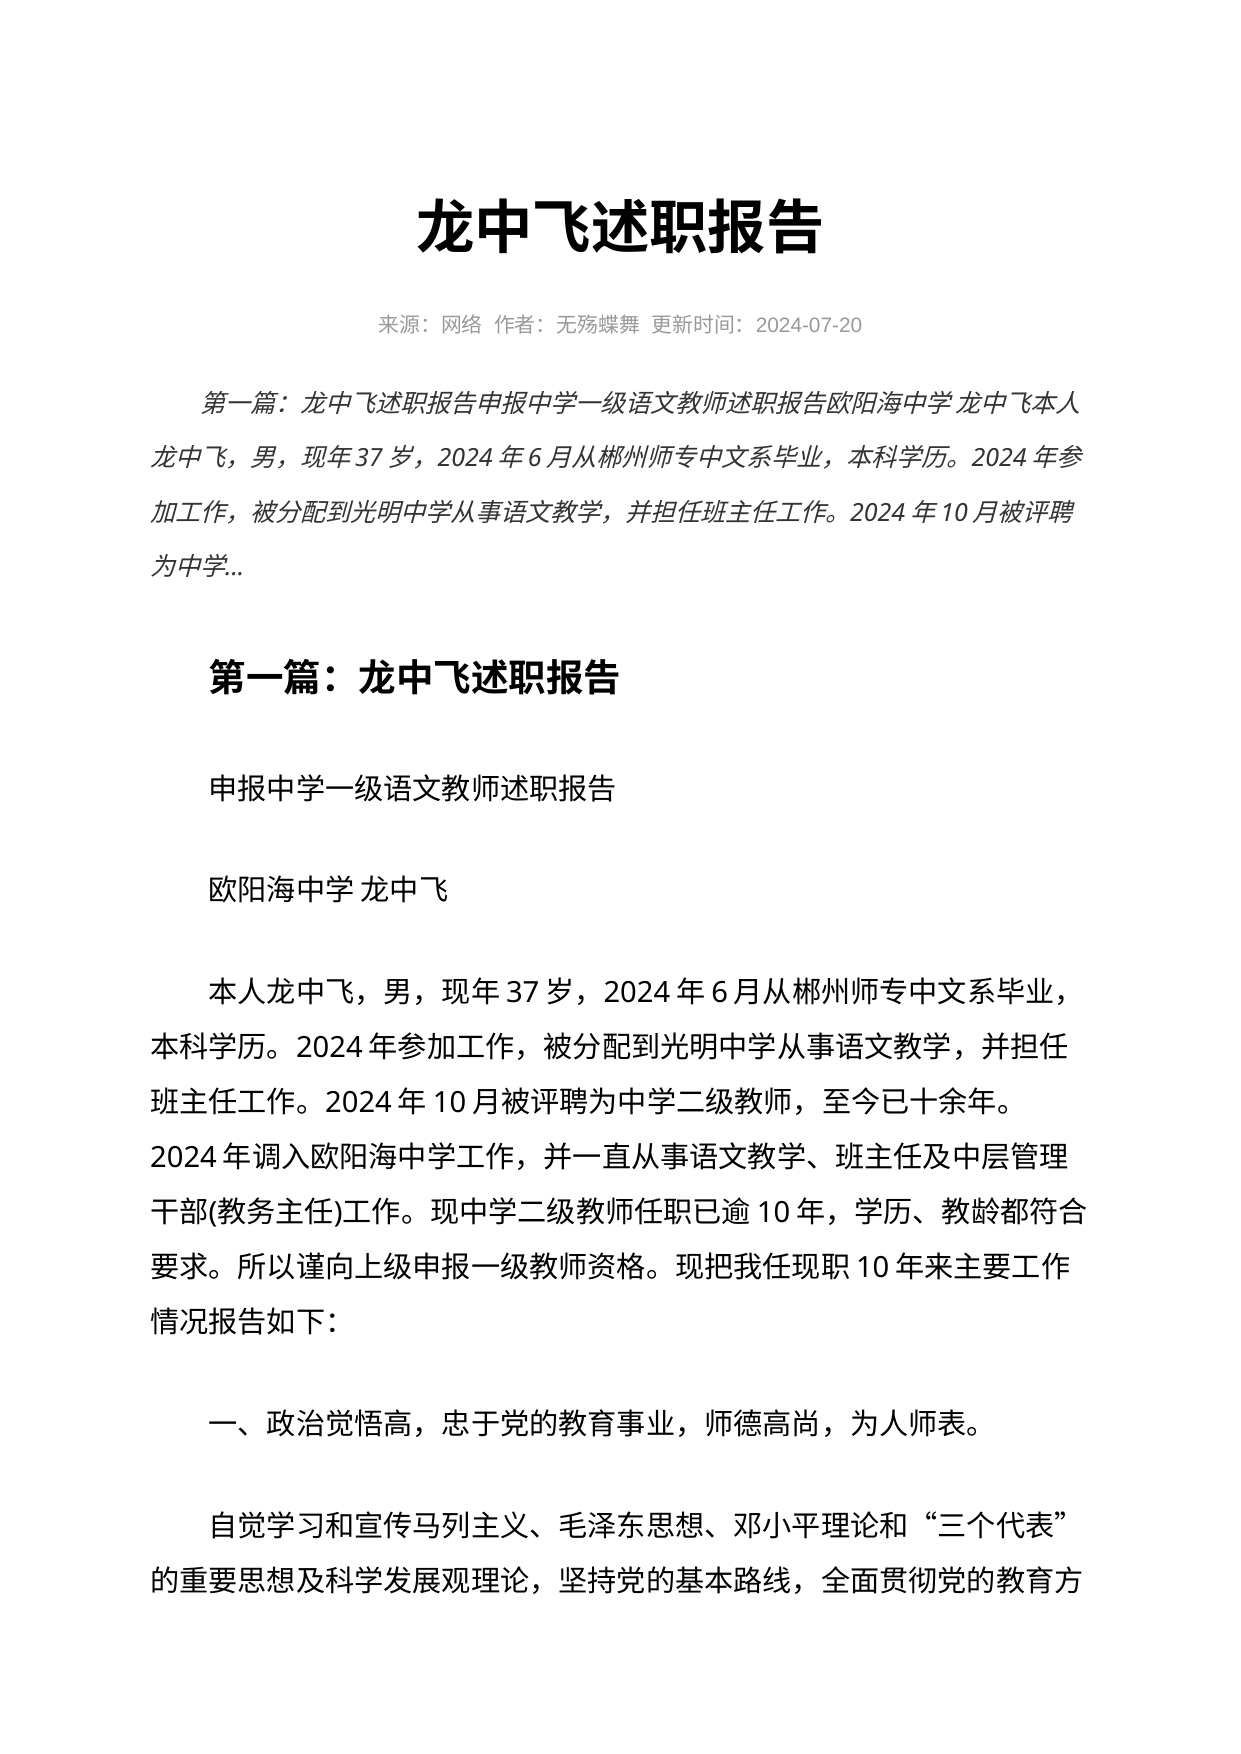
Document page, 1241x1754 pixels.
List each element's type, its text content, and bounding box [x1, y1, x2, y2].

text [150, 1502, 1090, 1599]
text 第一篇：龙中飞述职报告 [150, 648, 1090, 702]
text 申报中学一级语文教师述职报告 [150, 765, 1090, 807]
text 来源：网络 作者：无殇蝶舞 更新时间：2024-07-20 [150, 313, 1090, 337]
text 欧阳海中学 龙中飞 [150, 867, 1090, 909]
text 第一篇：龙中飞述职报告申报中学一级语文教师述职报告欧阳海中学 龙中飞本人龙中飞，男，现年37岁，2024年6月从郴州师专中文系毕业，本科学历。2024年参加工作，被分配到光明中学从事语文教学，并担任班主任工作。2024年10月被评聘为中学... [150, 383, 1090, 583]
text 一、政治觉悟高，忠于党的教育事业，师德高尚，为人师表。 [150, 1401, 1090, 1443]
text 本人龙中飞，男，现年37岁，2024年6月从郴州师专中文系毕业，本科学历。2024年参加工作，被分配到光明中学从事语文教学，并担任班主任工作。2024年10月被评聘为中学二级教师，至今已十余年。2024年调入欧阳海中学工作，并一直从事语文教学、班主任及中层管理干部(教务主任)工作。现中学二级教师任职已逾10年，学历、教龄都符合要求。所以谨向上级申报一级教师资格。现把我任现职10年来主要工作情况报告如下： [150, 969, 1090, 1341]
subtitle 龙中飞述职报告 [150, 181, 1090, 266]
